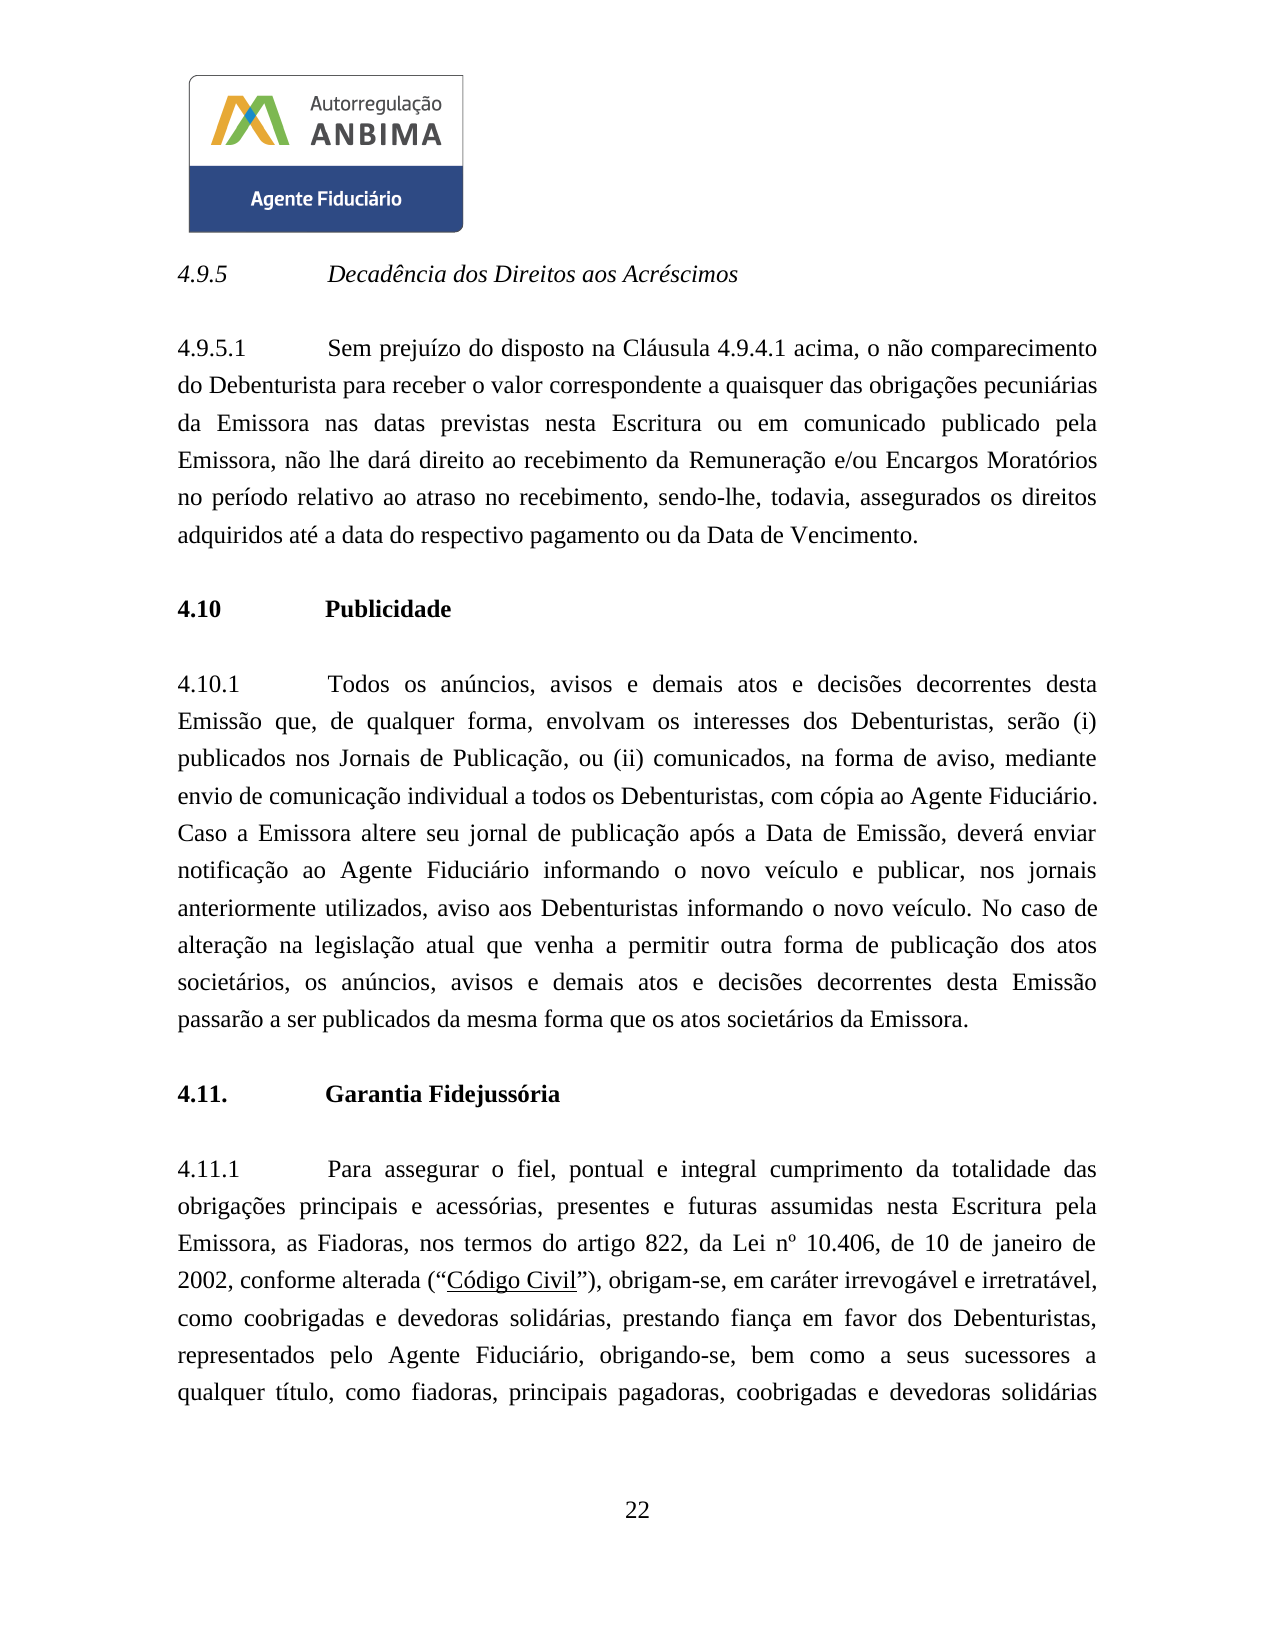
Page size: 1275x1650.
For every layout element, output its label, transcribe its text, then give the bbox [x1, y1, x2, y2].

text 4.11. Garantia Fidejussória [177, 1079, 1098, 1108]
picture [188, 75, 464, 233]
text 4.9.5.1 Sem prejuízo do disposto na Cláusula 4.9.4.1 acima, o não comparecimento do Debenturista para receber o valor correspondente a quaisquer das obrigações pecuniárias da Emissora nas datas previstas nesta Escritura ou em comunicado publicado pela Emissora, não lhe dará direito ao recebimento da Remuneração e/ou Encargos Moratórios no período relativo ao atraso no recebimento, sendo-lhe, todavia, assegurados os direitos adquiridos até a data do respectivo pagamento ou da Data de Vencimento. [177, 333, 1098, 548]
text 4.10 Publicidade [177, 594, 1098, 623]
text 4.9.5 Decadência dos Direitos aos Acréscimos [177, 259, 1098, 287]
text 4.10.1 Todos os anúncios, avisos e demais atos e decisões decorrentes desta Emissão que, de qualquer forma, envolvam os interesses dos Debenturistas, serão (i) publicados nos Jornais de Publicação, ou (ii) comunicados, na forma de aviso, mediante envio de comunicação individual a todos os Debenturistas, com cópia ao Agente Fiduciário. Caso a Emissora altere seu jornal de publicação após a Data de Emissão, deverá enviar notificação ao Agente Fiduciário informando o novo veículo e publicar, nos jornais anteriormente utilizados, aviso aos Debenturistas informando o novo veículo. No caso de alteração na legislação atual que venha a permitir outra forma de publicação dos atos societários, os anúncios, avisos e demais atos e decisões decorrentes desta Emissão passarão a ser publicados da mesma forma que os atos societários da Emissora. [177, 669, 1098, 1033]
